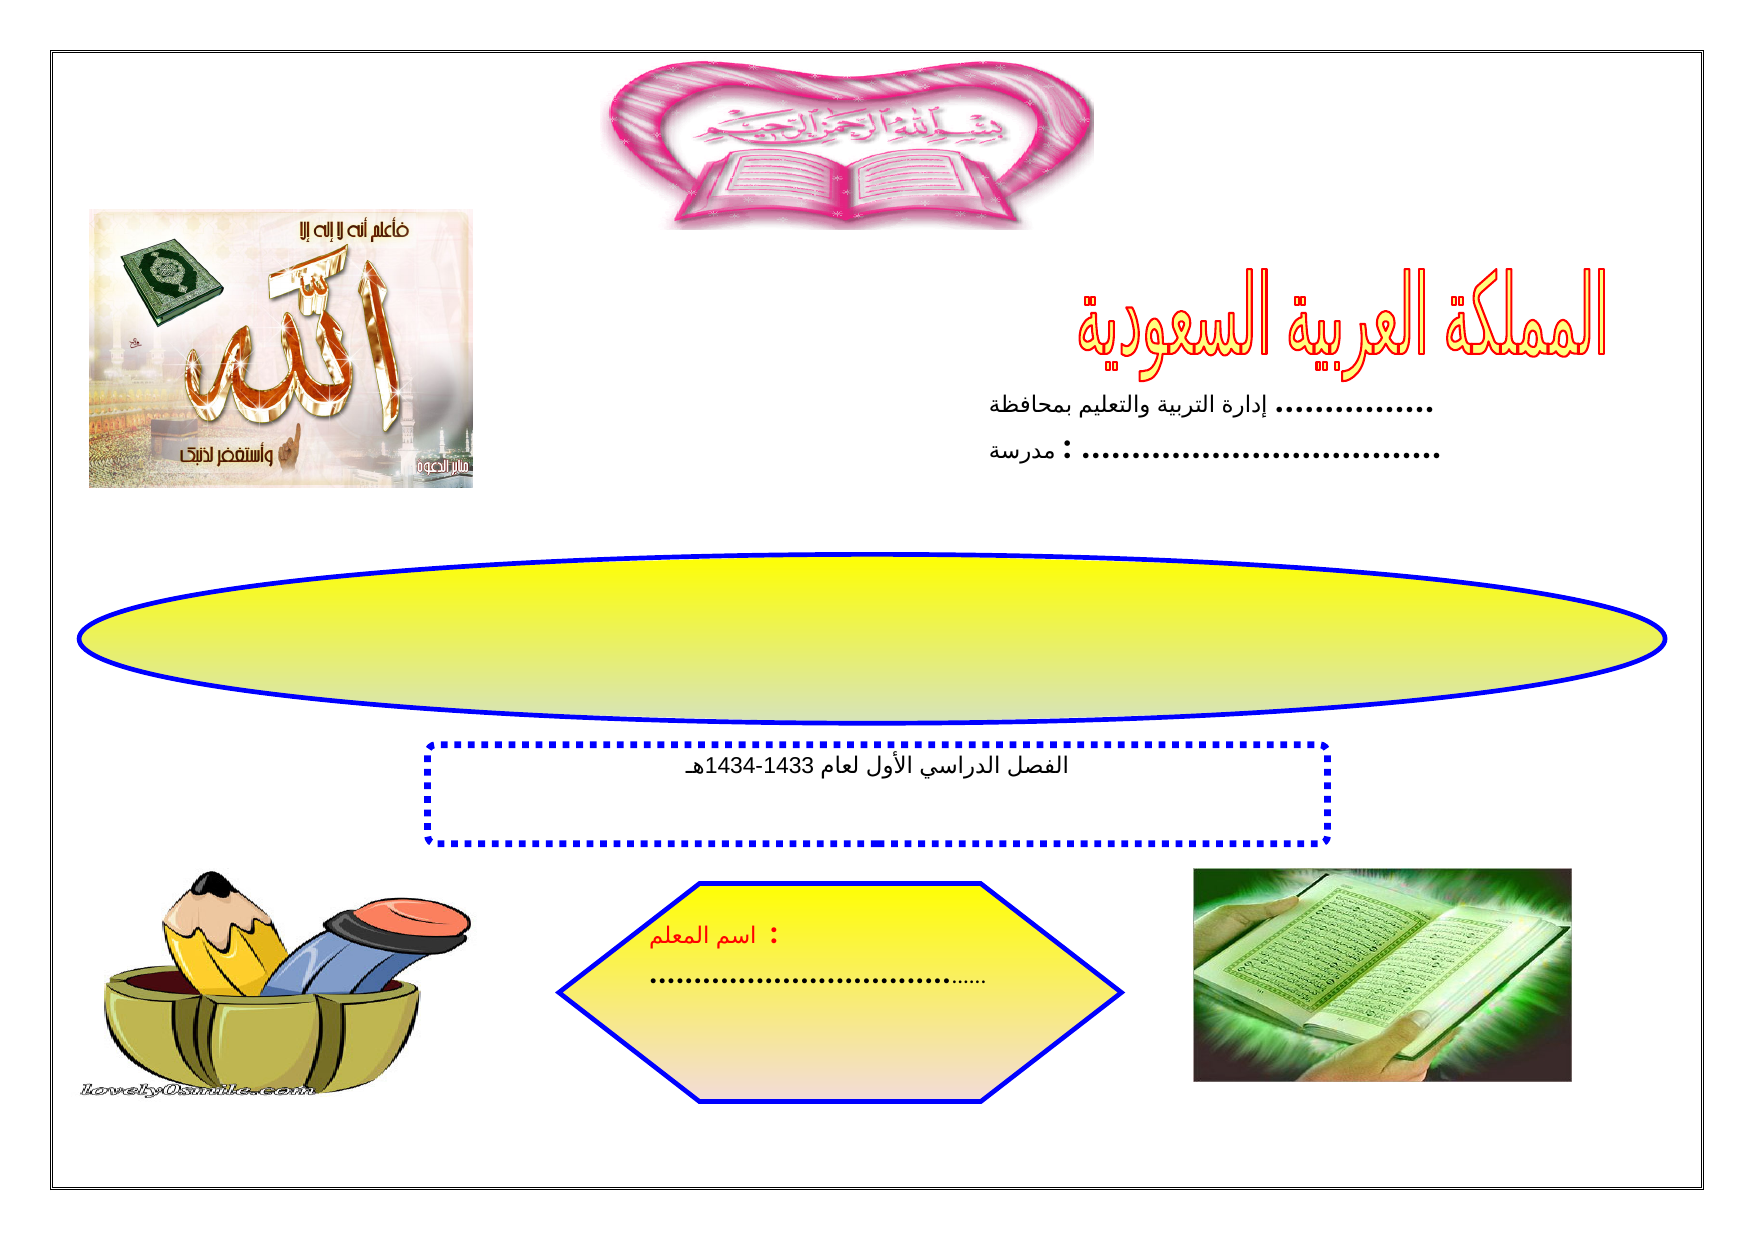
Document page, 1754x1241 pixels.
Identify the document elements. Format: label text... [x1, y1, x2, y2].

picture [71, 863, 503, 1102]
text المملكة العربية السعودية الإدارة العربية للتربية والتعليم [89, 89, 1665, 122]
picture [89, 209, 473, 488]
picture [600, 122, 1094, 230]
picture [1193, 868, 1572, 1082]
picture [600, 53, 1094, 89]
